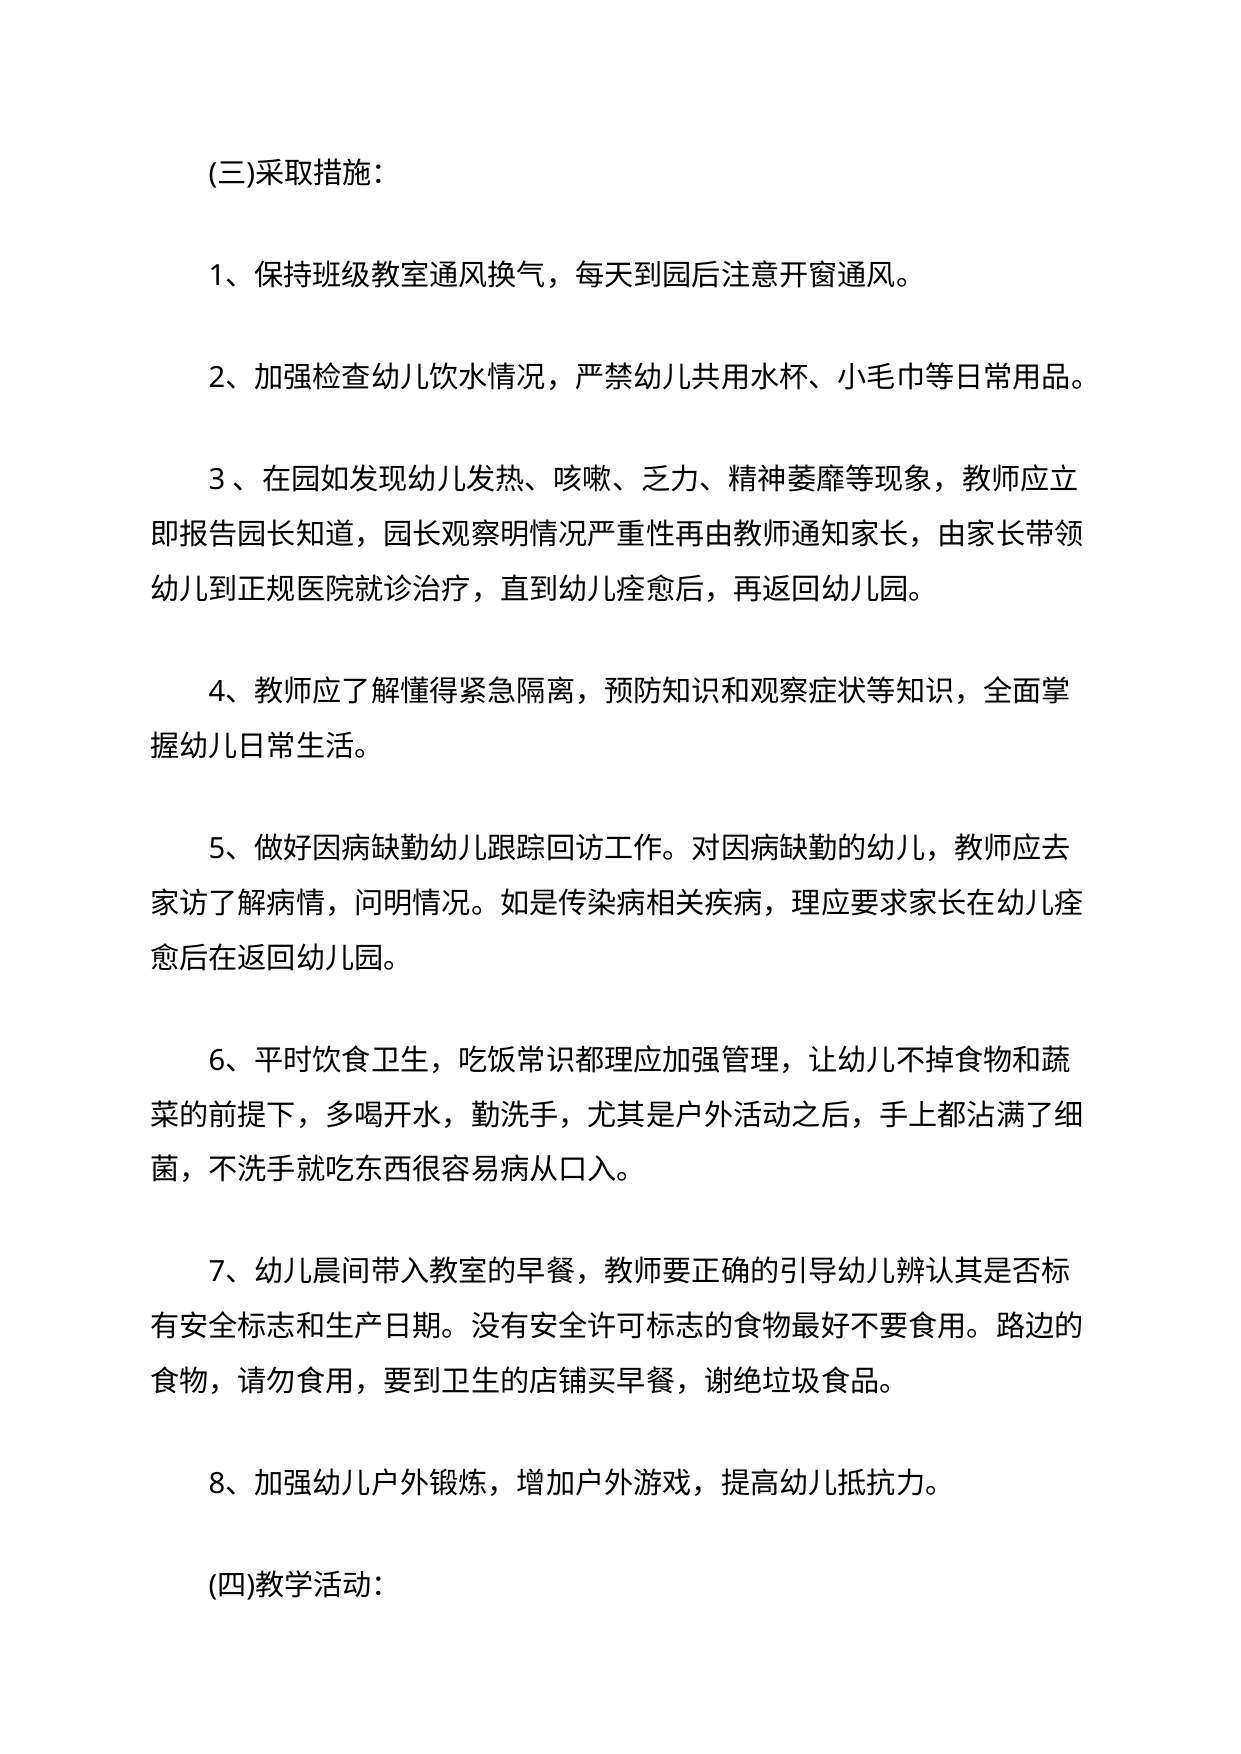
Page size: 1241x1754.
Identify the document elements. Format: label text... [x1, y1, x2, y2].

text (三)采取措施： [150, 150, 1090, 192]
text 1、保持班级教室通风换气，每天到园后注意开窗通风。 [150, 252, 1090, 294]
text 6、平时饮食卫生，吃饭常识都理应加强管理，让幼儿不掉食物和蔬菜的前提下，多喝开水，勤洗手，尤其是户外活动之后，手上都沾满了细菌，不洗手就吃东西很容易病从口入。 [150, 1036, 1090, 1188]
text 5、做好因病缺勤幼儿跟踪回访工作。对因病缺勤的幼儿，教师应去家访了解病情，问明情况。如是传染病相关疾病，理应要求家长在幼儿痊愈后在返回幼儿园。 [150, 824, 1090, 977]
text 2、加强检查幼儿饮水情况，严禁幼儿共用水杯、小毛巾等日常用品。 [150, 354, 1090, 396]
text 7、幼儿晨间带入教室的早餐，教师要正确的引导幼儿辨认其是否标有安全标志和生产日期。没有安全许可标志的食物最好不要食用。路边的食物，请勿食用，要到卫生的店铺买早餐，谢绝垃圾食品。 [150, 1248, 1090, 1400]
text 4、教师应了解懂得紧急隔离，预防知识和观察症状等知识，全面掌握幼儿日常生活。 [150, 668, 1090, 765]
text (四)教学活动： [150, 1561, 1090, 1604]
text 3 、在园如发现幼儿发热、咳嗽、乏力、精神萎靡等现象，教师应立即报告园长知道，园长观察明情况严重性再由教师通知家长，由家长带领幼儿到正规医院就诊治疗，直到幼儿痊愈后，再返回幼儿园。 [150, 456, 1090, 608]
text 8、加强幼儿户外锻炼，增加户外游戏，提高幼儿抵抗力。 [150, 1459, 1090, 1502]
